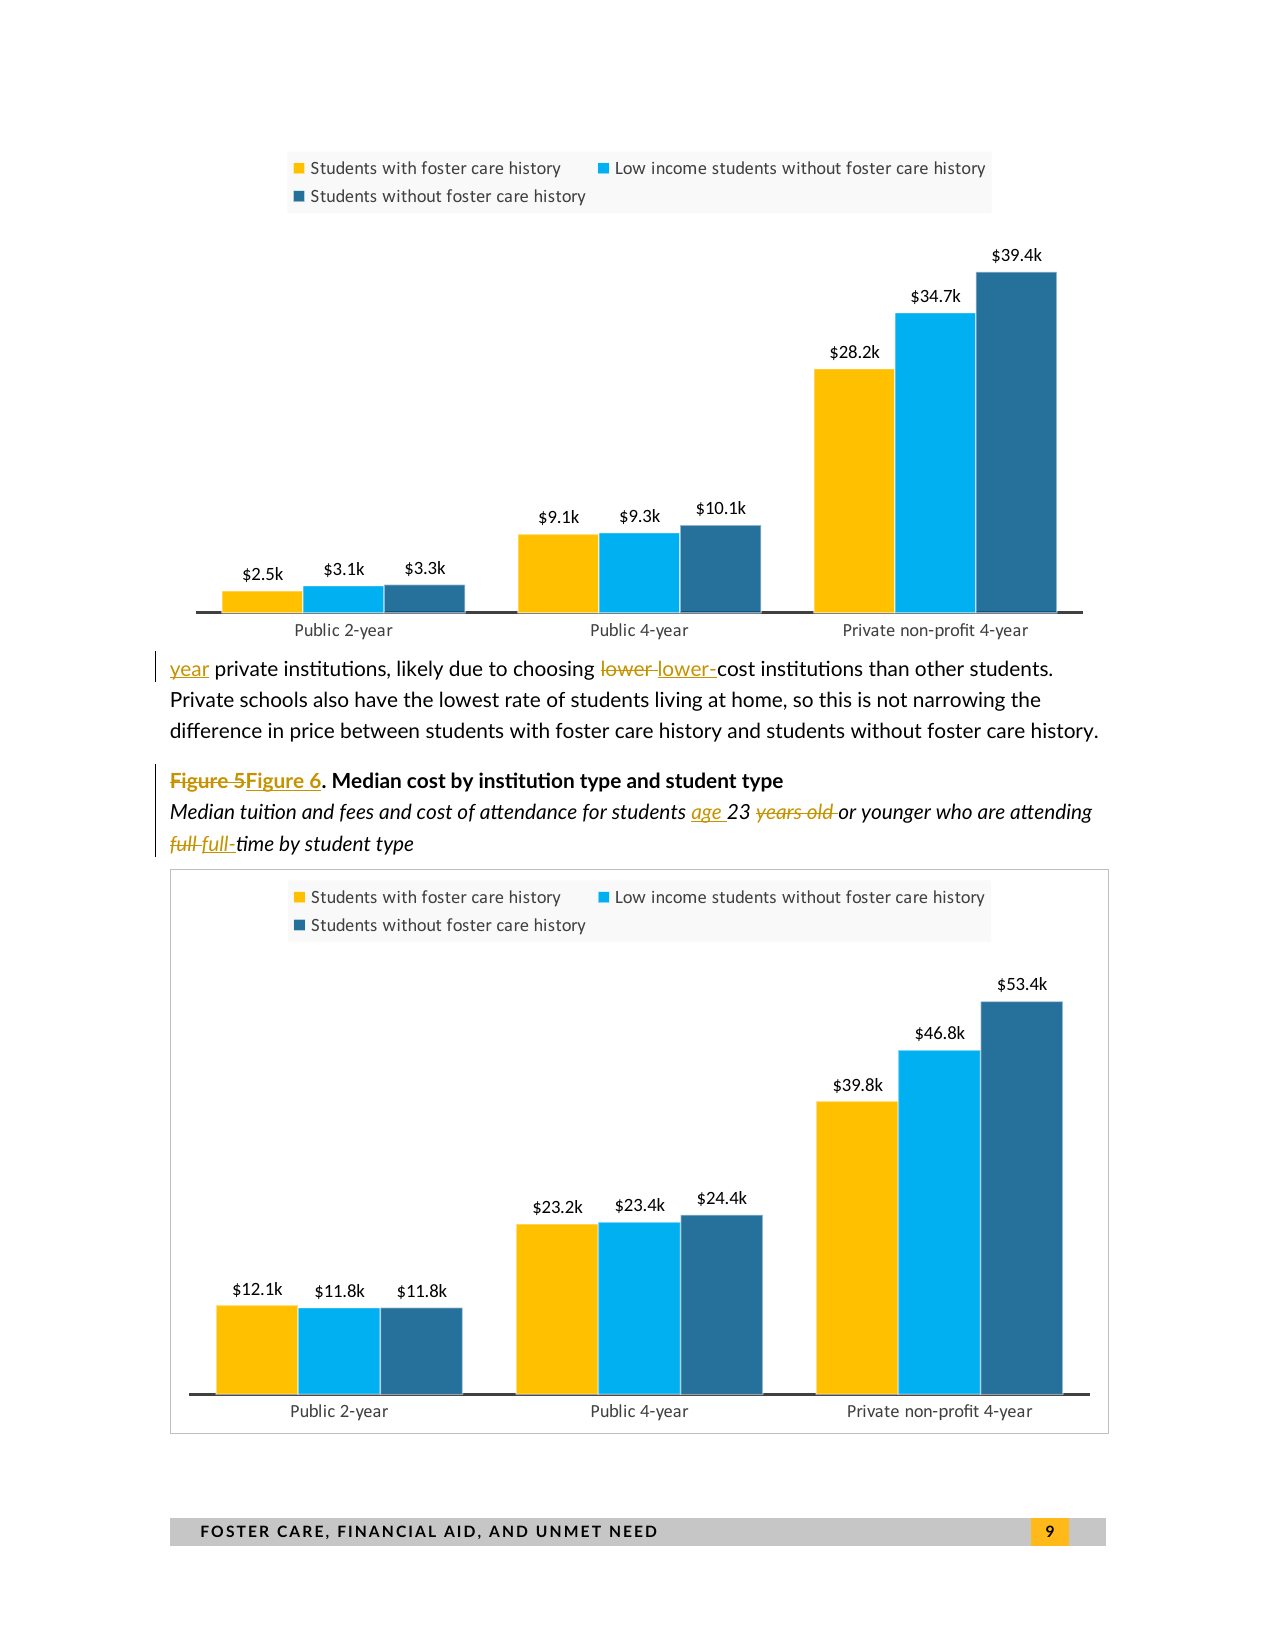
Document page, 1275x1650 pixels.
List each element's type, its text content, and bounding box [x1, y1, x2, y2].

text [169, 141, 1107, 745]
subtitle Median tuition and fees and cost of attendance for students 23 or younger who are attending time by student type [169, 795, 1107, 857]
title . Median cost by institution type and student type [169, 763, 1107, 795]
